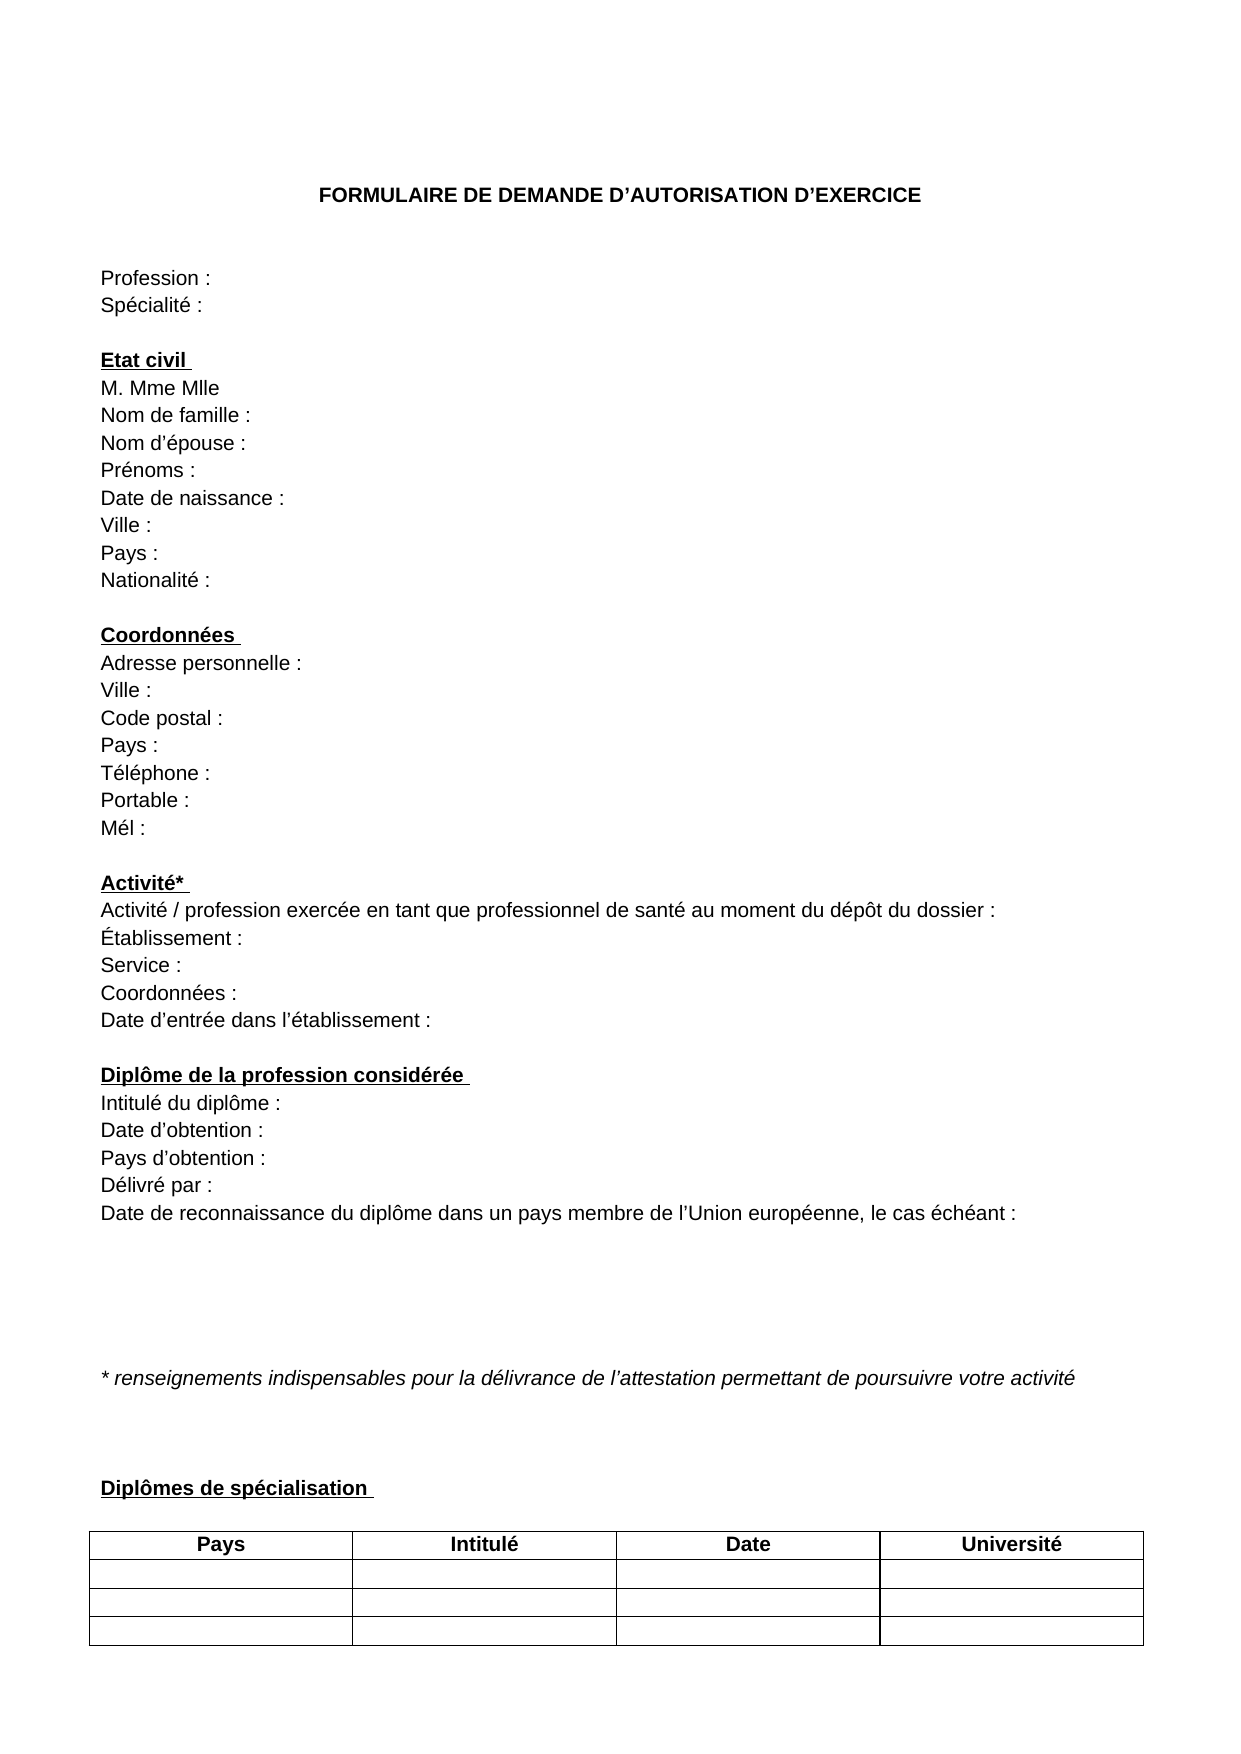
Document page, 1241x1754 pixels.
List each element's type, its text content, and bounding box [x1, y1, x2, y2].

table_cell [881, 1560, 1143, 1588]
text Nationalité : [100, 568, 1140, 592]
text Pays : [100, 733, 1140, 757]
text Activité* [100, 871, 1140, 894]
text Établissement : [100, 926, 1140, 949]
text M. Mme Mlle [100, 376, 1140, 399]
text Date d’entrée dans l’établissement : [100, 1008, 1140, 1032]
table_cell [353, 1617, 616, 1645]
text Mél : [100, 816, 1140, 839]
text Ville : [100, 513, 1140, 537]
text Délivré par : [100, 1173, 1140, 1197]
text Nom d’épouse : [100, 431, 1140, 454]
text Date d’obtention : [100, 1118, 1140, 1142]
text Spécialité : [100, 293, 1140, 317]
table_cell [90, 1617, 352, 1645]
text Pays d’obtention : [100, 1146, 1140, 1169]
table_cell [617, 1589, 879, 1616]
table_cell [617, 1560, 879, 1588]
table_cell [353, 1560, 616, 1588]
text Date de naissance : [100, 486, 1140, 509]
text Téléphone : [100, 761, 1140, 784]
table_cell [881, 1589, 1143, 1616]
text Activité / profession exercée en tant que professionnel de santé au moment du dépôt du dossier : [100, 898, 1140, 922]
text Code postal : [100, 706, 1140, 729]
text * renseignements indispensables pour la délivrance de l’attestation permettant de poursuivre votre activité [100, 1366, 1140, 1389]
text Intitulé du diplôme : [100, 1091, 1140, 1114]
table_cell [881, 1617, 1143, 1645]
text Nom de famille : [100, 403, 1140, 427]
text Coordonnées [100, 623, 1140, 647]
text Date de reconnaissance du diplôme dans un pays membre de l’Union européenne, le cas échéant : [100, 1201, 1140, 1224]
table_header Université [881, 1532, 1143, 1559]
text Portable : [100, 788, 1140, 812]
text Adresse personnelle : [100, 651, 1140, 674]
table_cell [353, 1589, 616, 1616]
text Diplômes de spécialisation [100, 1476, 1140, 1499]
table_header Intitulé [353, 1532, 616, 1559]
text FORMULAIRE DE DEMANDE D’AUTORISATION D’EXERCICE [100, 183, 1140, 207]
text Etat civil [100, 348, 1140, 372]
text Ville : [100, 678, 1140, 702]
table_cell [90, 1589, 352, 1616]
table_cell [617, 1617, 879, 1645]
table_header Date [617, 1532, 879, 1559]
text Service : [100, 953, 1140, 977]
text Pays : [100, 541, 1140, 564]
text Diplôme de la profession considérée [100, 1063, 1140, 1087]
text Coordonnées : [100, 981, 1140, 1004]
text Prénoms : [100, 458, 1140, 482]
table_header Pays [90, 1532, 352, 1559]
text Profession : [100, 266, 1140, 289]
table_cell [90, 1560, 352, 1588]
